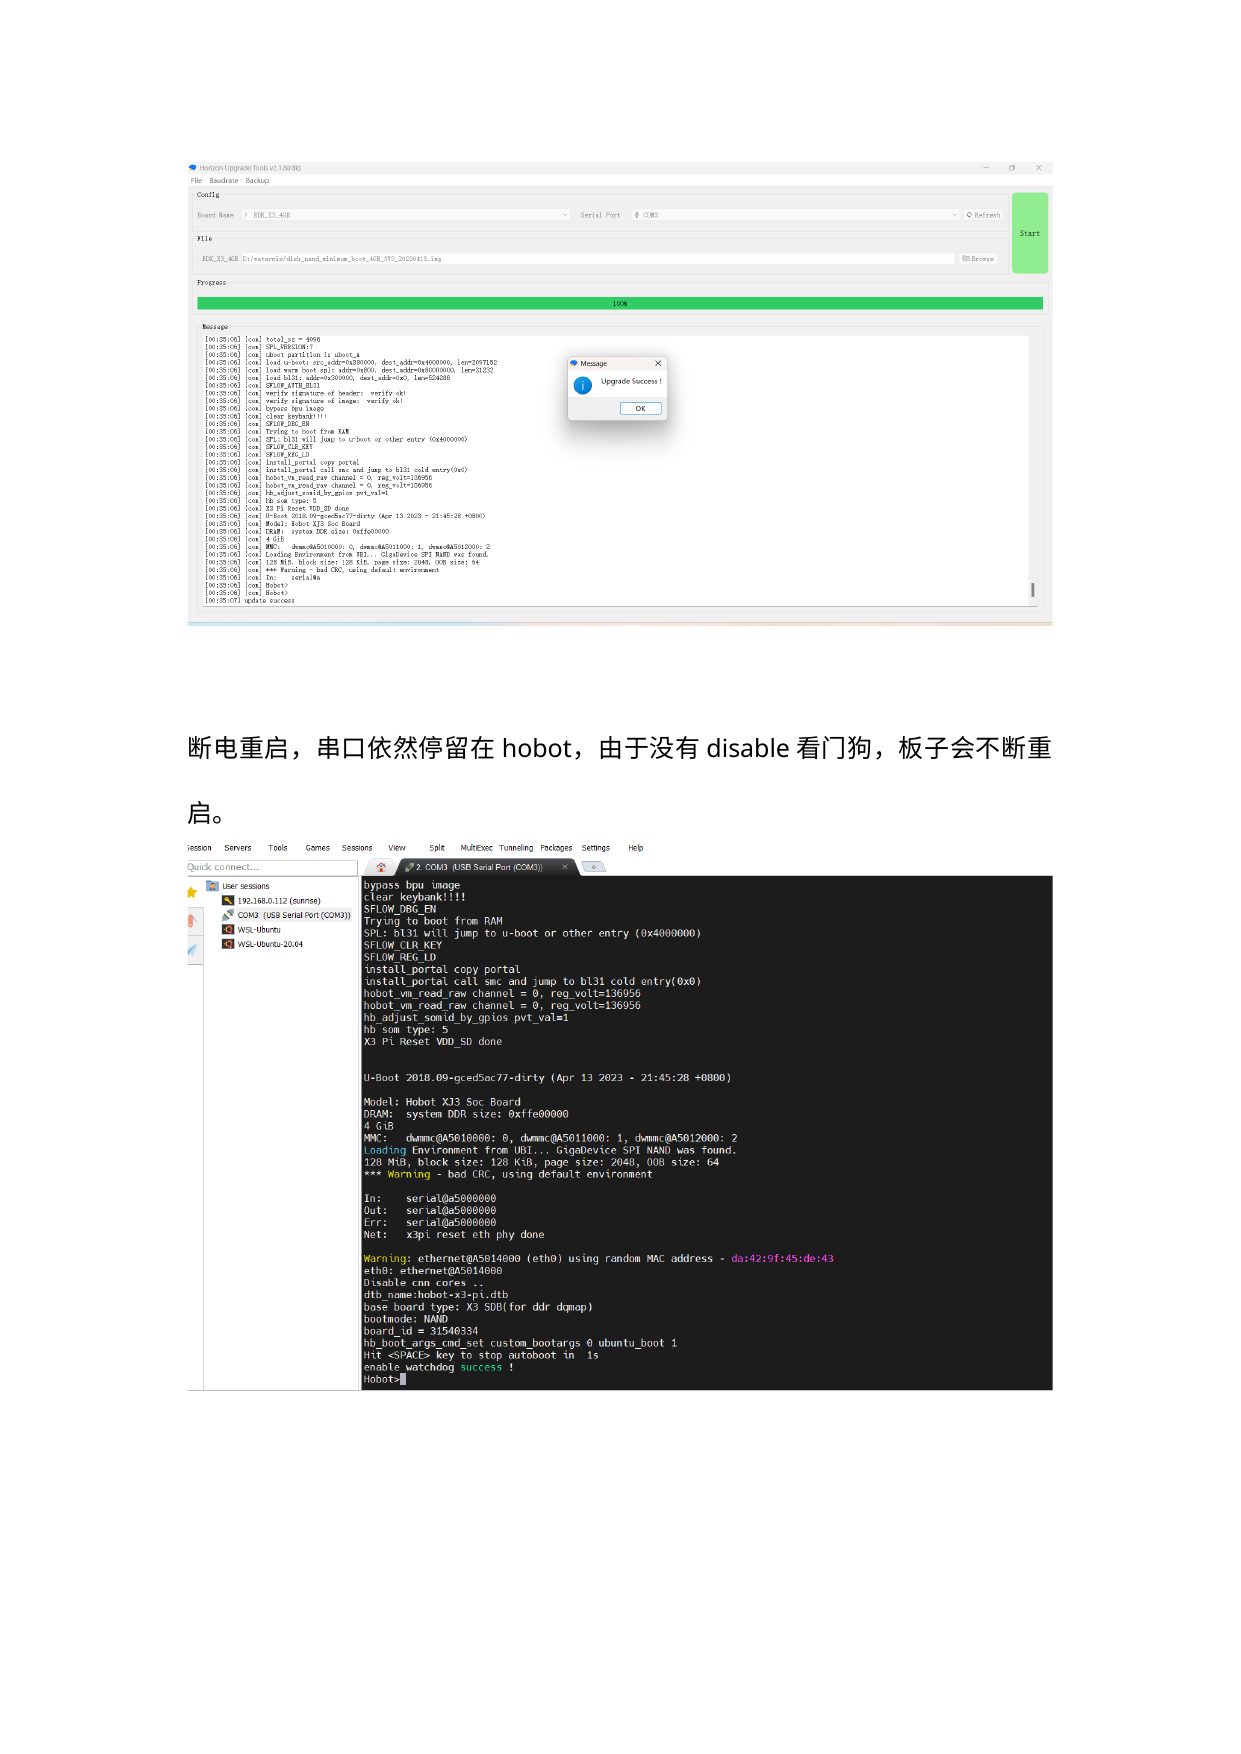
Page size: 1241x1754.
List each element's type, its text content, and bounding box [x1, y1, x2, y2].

picture [187, 844, 1053, 1392]
picture [187, 162, 1053, 626]
text 断电重启，串口依然停留在hobot，由于没有disable看门狗，板子会不断重启。 [187, 714, 1053, 844]
